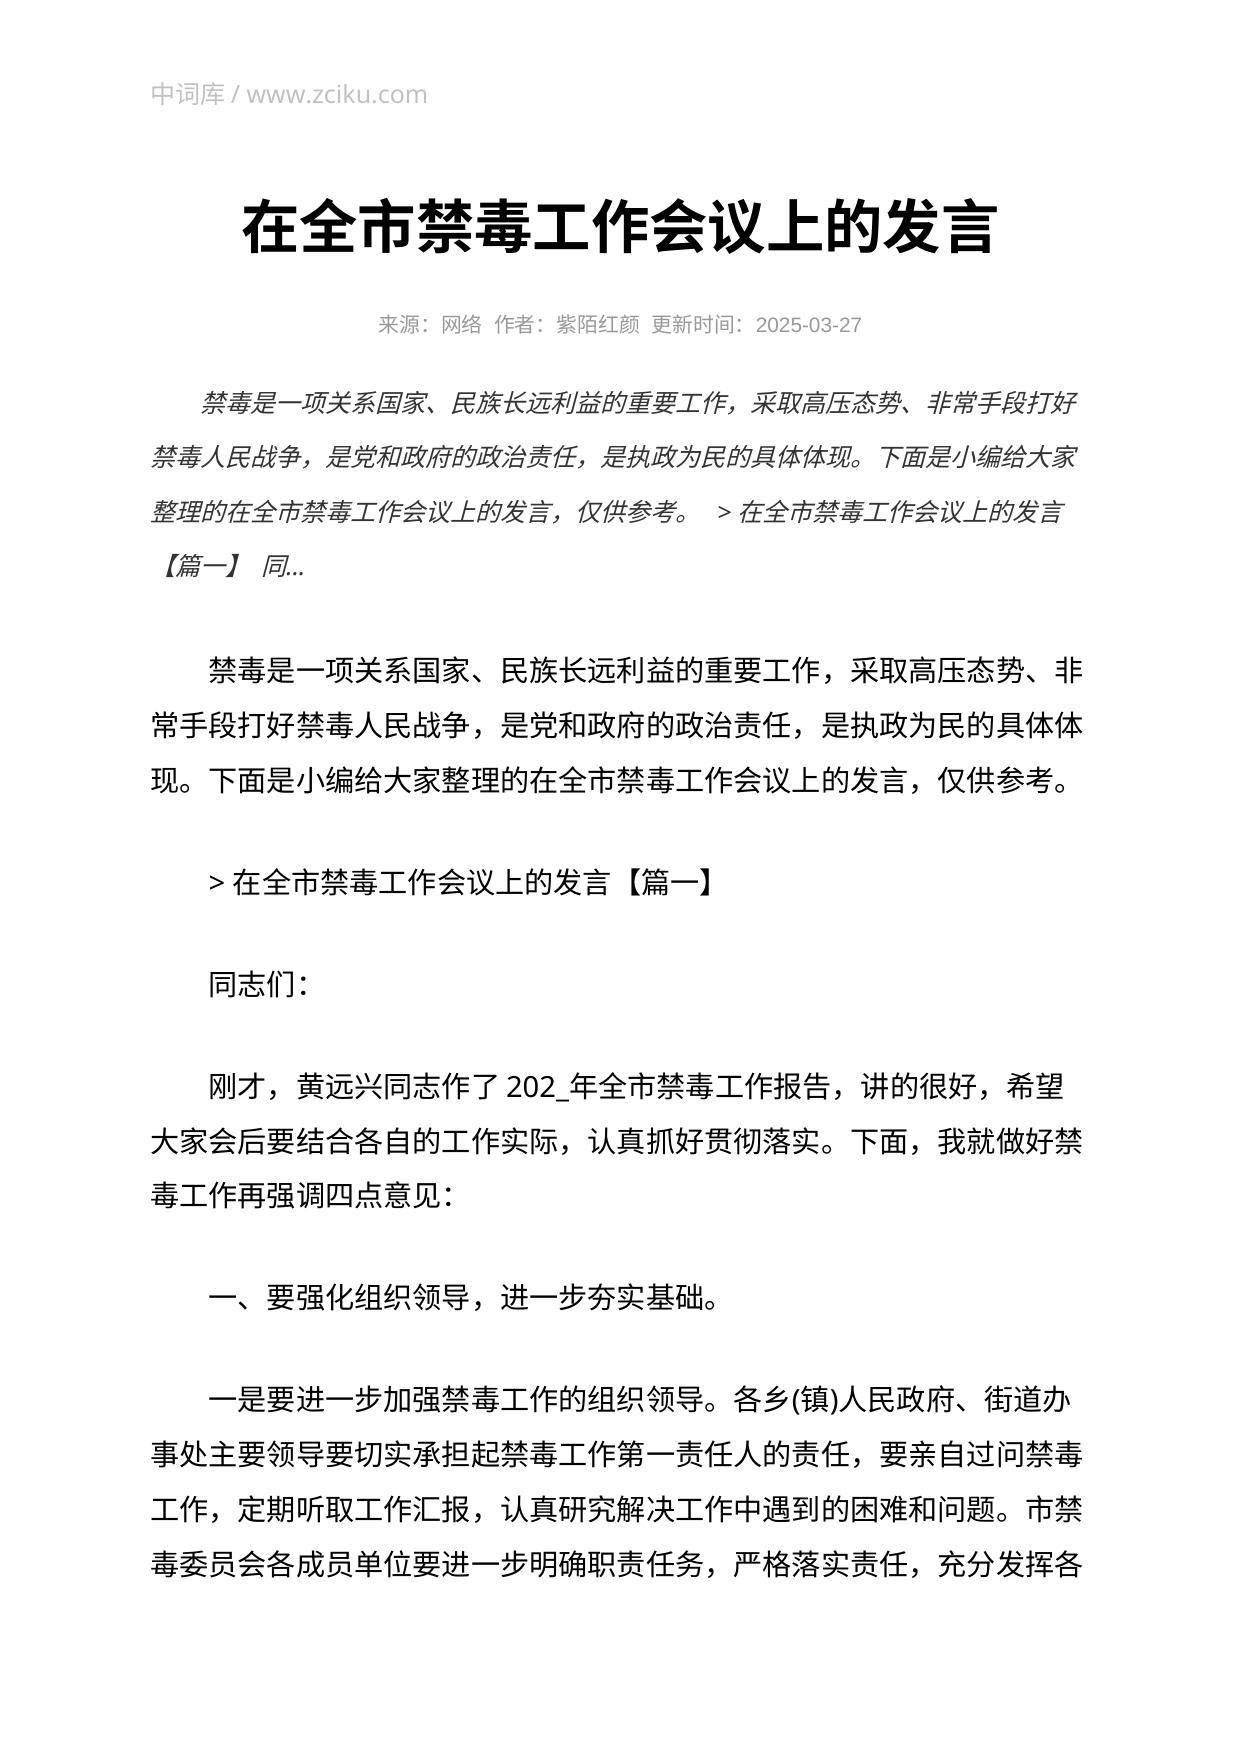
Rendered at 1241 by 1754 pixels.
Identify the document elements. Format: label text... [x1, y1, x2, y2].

text 同志们： [150, 961, 1090, 1004]
subtitle 在全市禁毒工作会议上的发言 [150, 181, 1090, 266]
text 禁毒是一项关系国家、民族长远利益的重要工作，采取高压态势、非常手段打好禁毒人民战争，是党和政府的政治责任，是执政为民的具体体现。下面是小编给大家整理的在全市禁毒工作会议上的发言，仅供参考。 [150, 648, 1090, 800]
text 禁毒是一项关系国家、民族长远利益的重要工作，采取高压态势、非常手段打好禁毒人民战争，是党和政府的政治责任，是执政为民的具体体现。下面是小编给大家整理的在全市禁毒工作会议上的发言，仅供参考。 > 在全市禁毒工作会议上的发言【篇一】 同... [150, 383, 1090, 583]
text 一、要强化组织领导，进一步夯实基础。 [150, 1275, 1090, 1317]
text 刚才，黄远兴同志作了202_年全市禁毒工作报告，讲的很好，希望大家会后要结合各自的工作实际，认真抓好贯彻落实。下面，我就做好禁毒工作再强调四点意见： [150, 1063, 1090, 1215]
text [150, 1377, 1090, 1584]
text 来源：网络 作者：紫陌红颜 更新时间：2025-03-27 [150, 313, 1090, 337]
text > 在全市禁毒工作会议上的发言【篇一】 [150, 859, 1090, 902]
